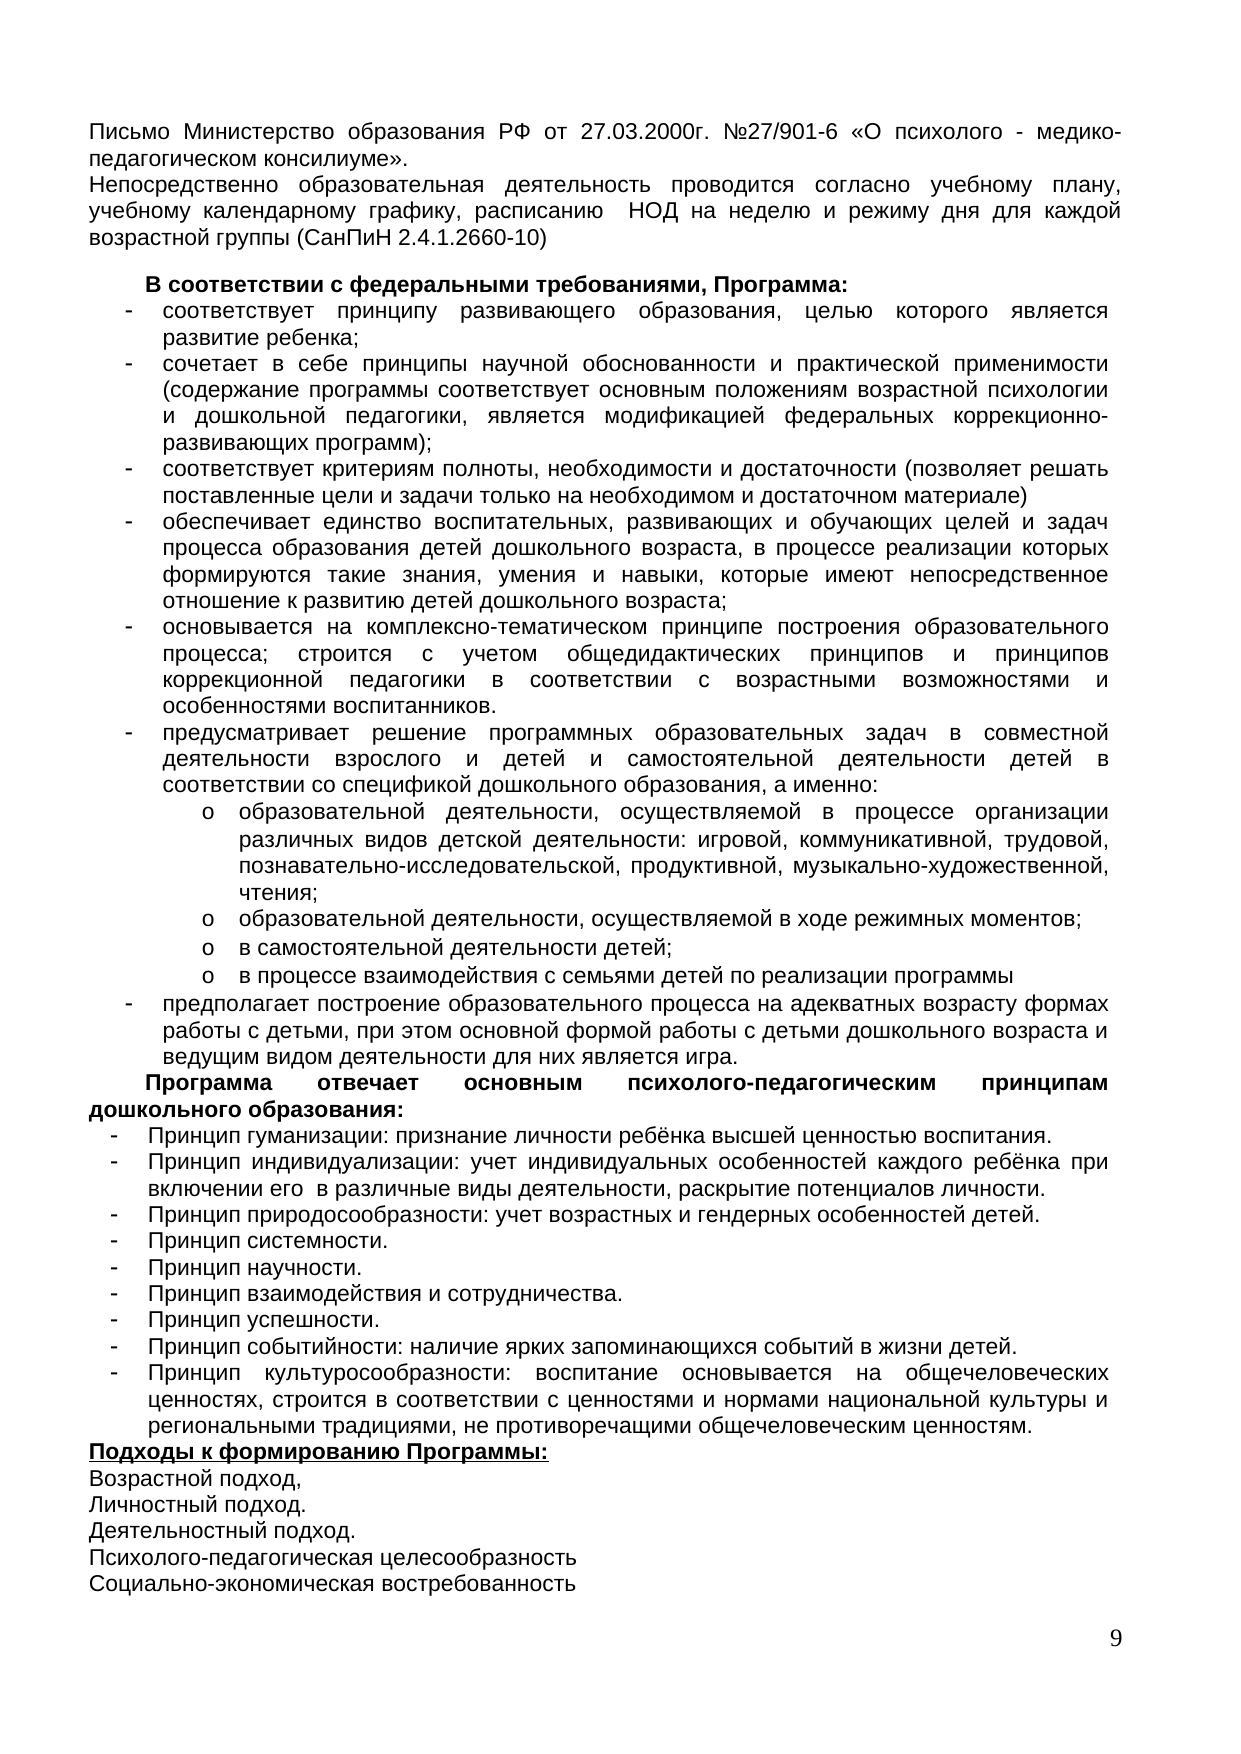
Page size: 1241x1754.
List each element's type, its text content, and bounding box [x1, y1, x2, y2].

text Психолого-педагогическая целесообразность [89, 1544, 1109, 1570]
list сочетает в себе принципы научной обоснованности и практической применимости (содержание программы соответствует основным положениям возрастной психологии и дошкольной педагогики, является модификацией федеральных коррекционно-развивающих программ); [125, 350, 1109, 455]
text Возрастной подход, [89, 1464, 1109, 1491]
list Принцип гуманизации: признание личности ребёнка высшей ценностью воспитания. [110, 1122, 1109, 1148]
list в процессе взаимодействия с семьями детей по реализации программы [201, 962, 1109, 990]
list Принцип событийности: наличие ярких запоминающихся событий в жизни детей. [110, 1333, 1109, 1359]
list Принцип индивидуализации: учет индивидуальных особенностей каждого ребёнка при включении его в различные виды деятельности, раскрытие потенциалов личности. [110, 1148, 1109, 1201]
list Принцип системности. [110, 1227, 1109, 1254]
list обеспечивает единство воспитательных, развивающих и обучающих целей и задач процесса образования детей дошкольного возраста, в процессе реализации которых формируются такие знания, умения и навыки, которые имеют непосредственное отношение к развитию детей дошкольного возраста; [125, 508, 1109, 613]
list соответствует критериям полноты, необходимости и достаточности (позволяет решать поставленные цели и задачи только на необходимом и достаточном материале) [125, 455, 1109, 508]
list Принцип природосообразности: учет возрастных и гендерных особенностей детей. [110, 1201, 1109, 1227]
text Письмо Министерство образования РФ от 27.03.2000г. №27/901-6 «О психолого - медико- педагогическом консилиуме». [89, 118, 1122, 171]
list образовательной деятельности, осуществляемой в ходе режимных моментов; [201, 905, 1109, 933]
list Принцип успешности. [110, 1306, 1109, 1333]
text Личностный подход. [89, 1491, 1109, 1517]
text Непосредственно образовательная деятельность проводится согласно учебному плану, учебному календарному графику, расписанию НОД на неделю и режиму дня для каждой возрастной группы (СанПиН 2.4.1.2660-10) [89, 171, 1122, 250]
list основывается на комплексно-тематическом принципе построения образовательного процесса; строится с учетом общедидактических принципов и принципов коррекционной педагогики в соответствии с возрастными возможностями и особенностями воспитанников. [125, 613, 1109, 719]
text Программа отвечает основным психолого-педагогическим принципам дошкольного образования: [89, 1069, 1109, 1122]
text Деятельностный подход. [89, 1517, 1109, 1544]
text В соответствии с федеральными требованиями, Программа: [89, 271, 1109, 297]
list Принцип научности. [110, 1254, 1109, 1280]
text Подходы к формированию Программы: [89, 1438, 1122, 1464]
list предусматривает решение программных образовательных задач в совместной деятельности взрослого и детей и самостоятельной деятельности детей в соответствии со спецификой дошкольного образования, а именно: [125, 719, 1109, 798]
list соответствует принципу развивающего образования, целью которого является развитие ребенка; [125, 297, 1109, 350]
list Принцип культуросообразности: воспитание основывается на общечеловеческих ценностях, строится в соответствии с ценностями и нормами национальной культуры и региональными традициями, не противоречащими общечеловеческим ценностям. [110, 1359, 1109, 1438]
list Социально-экономическая востребованность [89, 1570, 1122, 1596]
list образовательной деятельности, осуществляемой в процессе организации различных видов детской деятельности: игровой, коммуникативной, трудовой, познавательно-исследовательской, продуктивной, музыкально-художественной, чтения; [201, 798, 1109, 905]
list предполагает построение образовательного процесса на адекватных возрасту формах работы с детьми, при этом основной формой работы с детьми дошкольного возраста и ведущим видом деятельности для них является игра. [125, 990, 1109, 1069]
list Принцип взаимодействия и сотрудничества. [110, 1280, 1109, 1306]
list в самостоятельной деятельности детей; [201, 933, 1109, 962]
